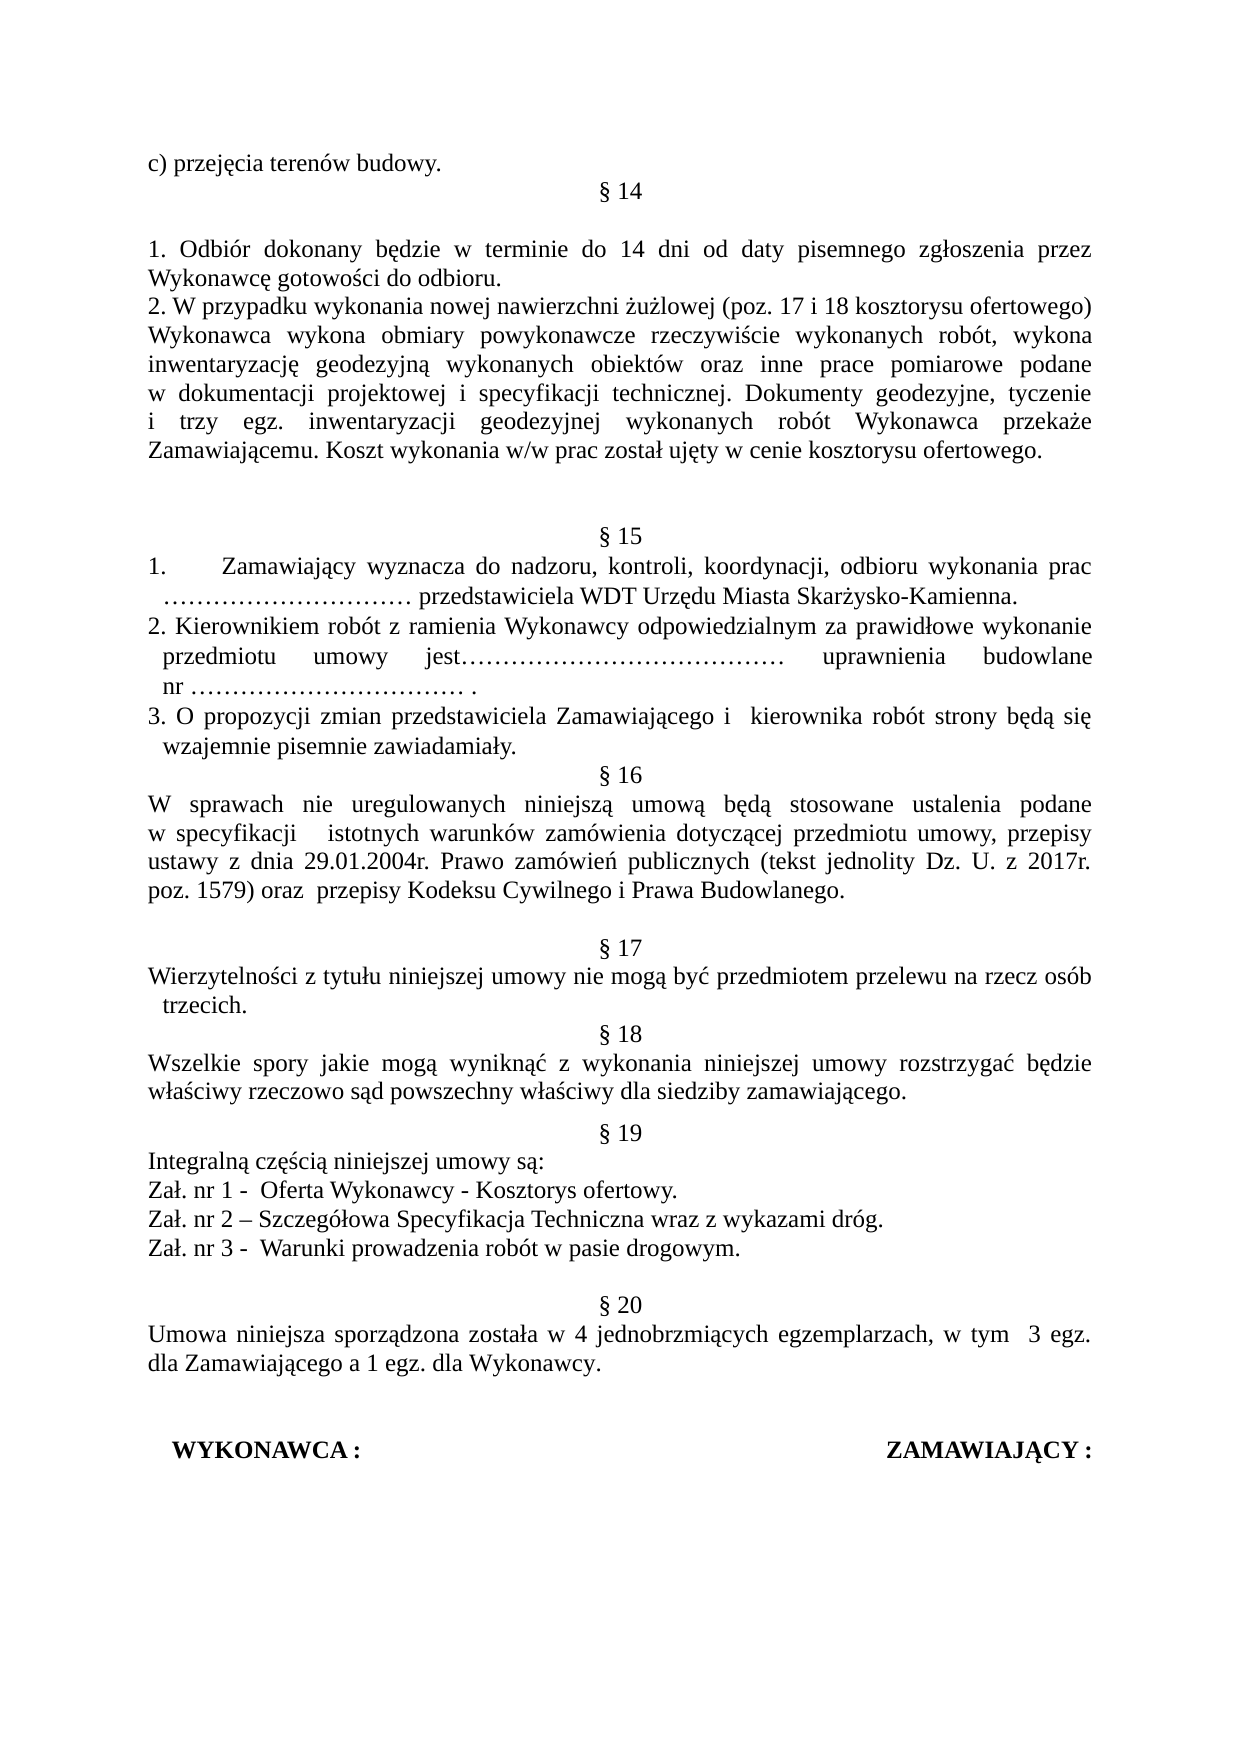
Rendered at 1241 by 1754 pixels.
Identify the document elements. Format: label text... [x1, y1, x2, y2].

text Zał. nr 2 – Szczegółowa Specyfikacja Techniczna wraz z wykazami dróg. [148, 1204, 1093, 1233]
text 3. O propozycji zmian przedstawiciela Zamawiającego i kierownika robót strony będą się wzajemnie pisemnie zawiadamiały. [148, 700, 1093, 760]
text 1. Odbiór dokonany będzie w terminie do 14 dni od daty pisemnego zgłoszenia przez Wykonawcę gotowości do odbioru. [148, 234, 1093, 291]
text § 18 [148, 1019, 1093, 1048]
text § 17 [148, 933, 1093, 961]
text Integralną częścią niniejszej umowy są: [148, 1146, 1093, 1175]
text 2. Kierownikiem robót z ramienia Wykonawcy odpowiedzialnym za prawidłowe wykonanie przedmiotu umowy jest………………………………… uprawnienia budowlane nr …………………………… . [148, 610, 1093, 700]
text Zał. nr 1 - Oferta Wykonawcy - Kosztorys ofertowy. [148, 1175, 1093, 1204]
text § 20 [148, 1290, 1093, 1319]
text Wierzytelności z tytułu niniejszej umowy nie mogą być przedmiotem przelewu na rzecz osób trzecich. [148, 961, 1093, 1019]
text W sprawach nie uregulowanych niniejszą umową będą stosowane ustalenia podane w specyfikacji istotnych warunków zamówienia dotyczącej przedmiotu umowy, przepisy ustawy z dnia 29.01.2004r. Prawo zamówień publicznych (tekst jednolity Dz. U. z 2017r. poz. 1579) oraz przepisy Kodeksu Cywilnego i Prawa Budowlanego. [148, 789, 1093, 904]
text Zał. nr 3 - Warunki prowadzenia robót w pasie drogowym. [148, 1233, 1093, 1261]
list Zamawiający wyznacza do nadzoru, kontroli, koordynacji, odbioru wykonania prac ………………………… przedstawiciela WDT Urzędu Miasta Skarżysko-Kamienna. [148, 550, 1093, 610]
text WYKONAWCA : ZAMAWIAJĄCY : [148, 1435, 1093, 1464]
text Wszelkie spory jakie mogą wyniknąć z wykonania niniejszej umowy rozstrzygać będzie właściwy rzeczowo sąd powszechny właściwy dla siedziby zamawiającego. [148, 1048, 1093, 1105]
text Umowa niniejsza sporządzona została w 4 jednobrzmiących egzemplarzach, w tym 3 egz. dla Zamawiającego a 1 egz. dla Wykonawcy. [148, 1319, 1093, 1376]
text c) przejęcia terenów budowy. [148, 148, 1093, 176]
text § 15 [148, 521, 1093, 550]
text § 14 [148, 176, 1093, 205]
text 2. W przypadku wykonania nowej nawierzchni żużlowej (poz. 17 i 18 kosztorysu ofertowego) Wykonawca wykona obmiary powykonawcze rzeczywiście wykonanych robót, wykona inwentaryzację geodezyjną wykonanych obiektów oraz inne prace pomiarowe podane w dokumentacji projektowej i specyfikacji technicznej. Dokumenty geodezyjne, tyczenie i trzy egz. inwentaryzacji geodezyjnej wykonanych robót Wykonawca przekaże Zamawiającemu. Koszt wykonania w/w prac został ujęty w cenie kosztorysu ofertowego. [148, 291, 1093, 464]
text § 16 [148, 760, 1093, 789]
text § 19 [148, 1118, 1093, 1146]
